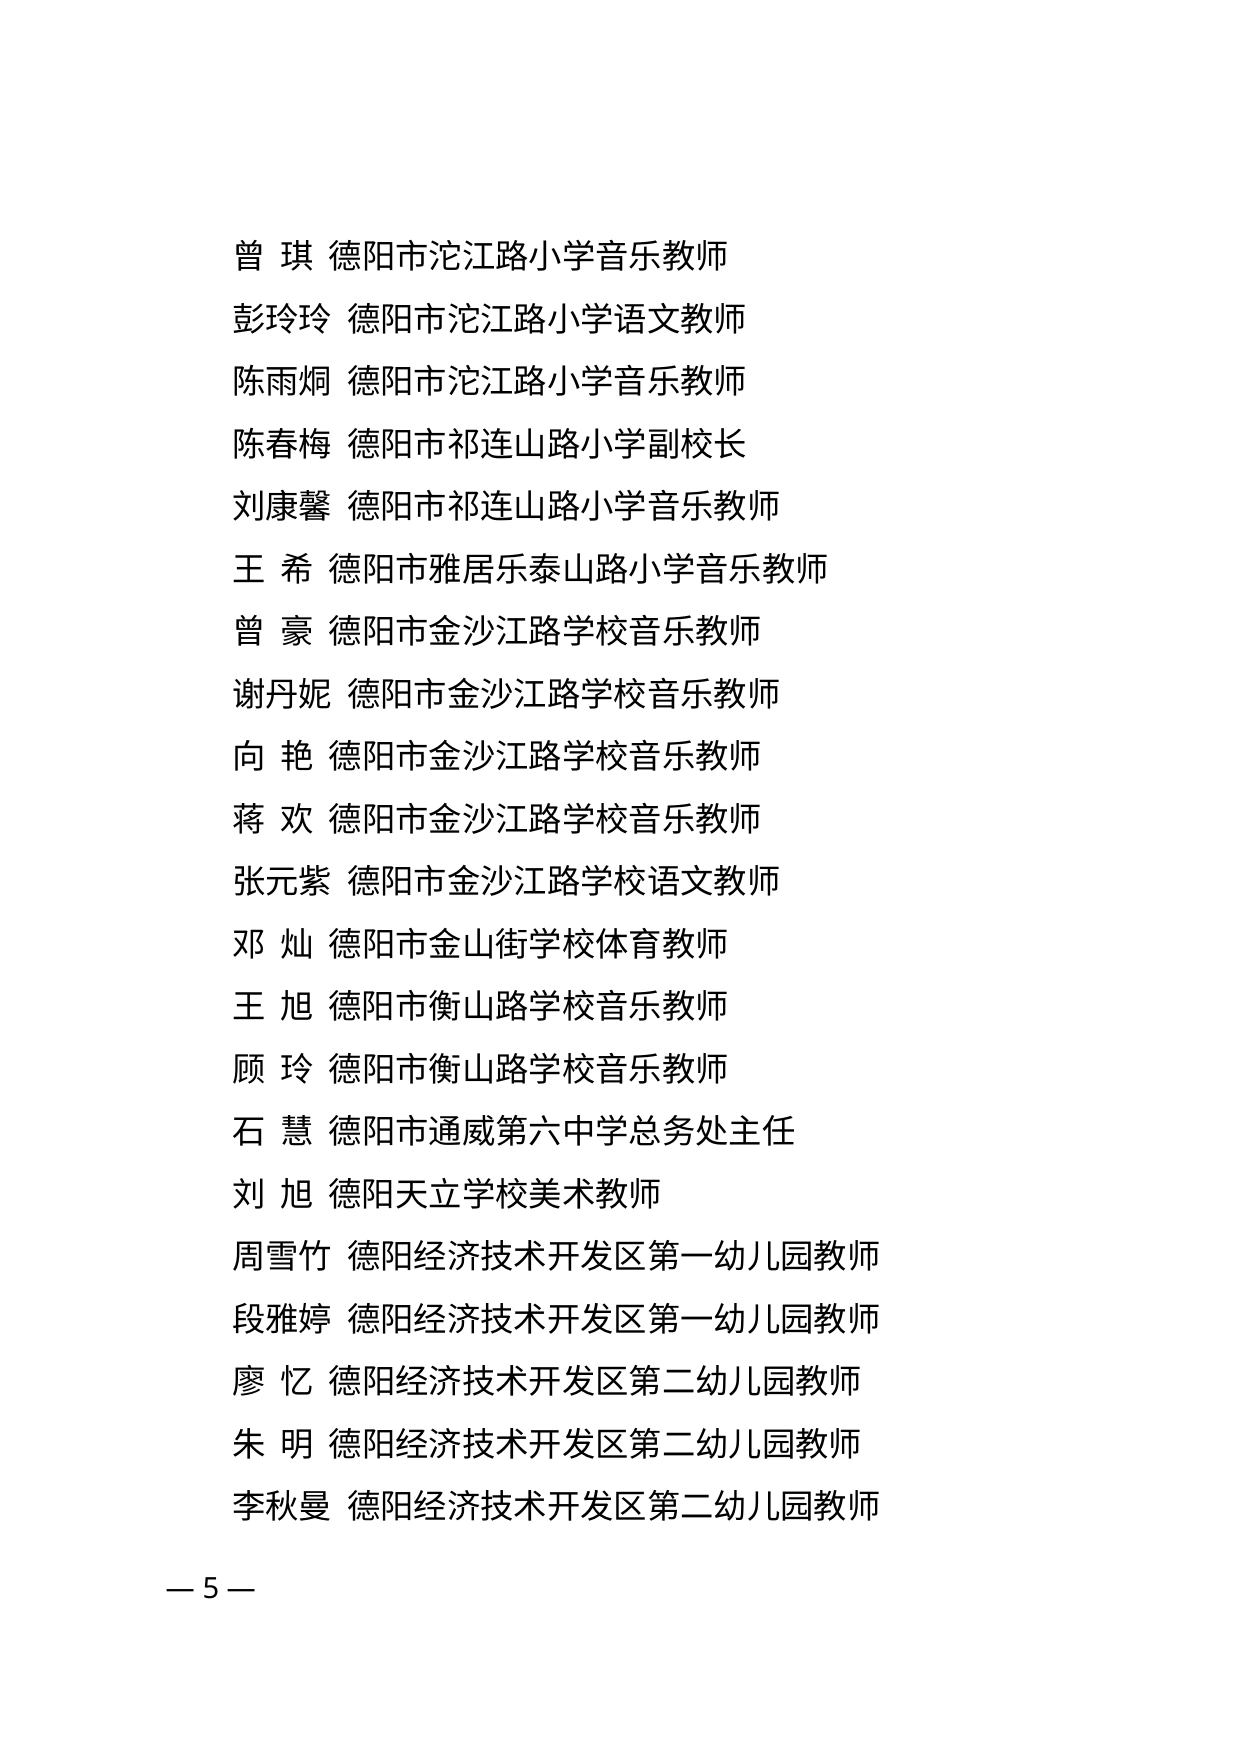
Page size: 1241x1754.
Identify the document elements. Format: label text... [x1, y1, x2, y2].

text 李秋曼 德阳经济技术开发区第二幼儿园教师 [165, 1468, 1087, 1531]
text 陈春梅 德阳市祁连山路小学副校长 [165, 406, 1087, 468]
text 陈雨烔 德阳市沱江路小学音乐教师 [165, 343, 1087, 406]
text 朱 明 德阳经济技术开发区第二幼儿园教师 [165, 1406, 1087, 1468]
text 蒋 欢 德阳市金沙江路学校音乐教师 [165, 781, 1087, 843]
text 曾 琪 德阳市沱江路小学音乐教师 [165, 218, 1087, 281]
text 彭玲玲 德阳市沱江路小学语文教师 [165, 281, 1087, 343]
text 邓 灿 德阳市金山街学校体育教师 [165, 906, 1087, 968]
text 王 旭 德阳市衡山路学校音乐教师 [165, 968, 1087, 1031]
text 石 慧 德阳市通威第六中学总务处主任 [165, 1093, 1087, 1156]
text 顾 玲 德阳市衡山路学校音乐教师 [165, 1031, 1087, 1093]
text 周雪竹 德阳经济技术开发区第一幼儿园教师 [165, 1218, 1087, 1281]
text 谢丹妮 德阳市金沙江路学校音乐教师 [165, 656, 1087, 718]
text 曾 豪 德阳市金沙江路学校音乐教师 [165, 593, 1087, 656]
text 刘康馨 德阳市祁连山路小学音乐教师 [165, 468, 1087, 531]
text 刘 旭 德阳天立学校美术教师 [165, 1156, 1087, 1218]
text 王 希 德阳市雅居乐泰山路小学音乐教师 [165, 531, 1087, 593]
text 廖 忆 德阳经济技术开发区第二幼儿园教师 [165, 1343, 1087, 1406]
text 向 艳 德阳市金沙江路学校音乐教师 [165, 718, 1087, 781]
text 段雅婷 德阳经济技术开发区第一幼儿园教师 [165, 1281, 1087, 1343]
text 张元紫 德阳市金沙江路学校语文教师 [165, 843, 1087, 906]
